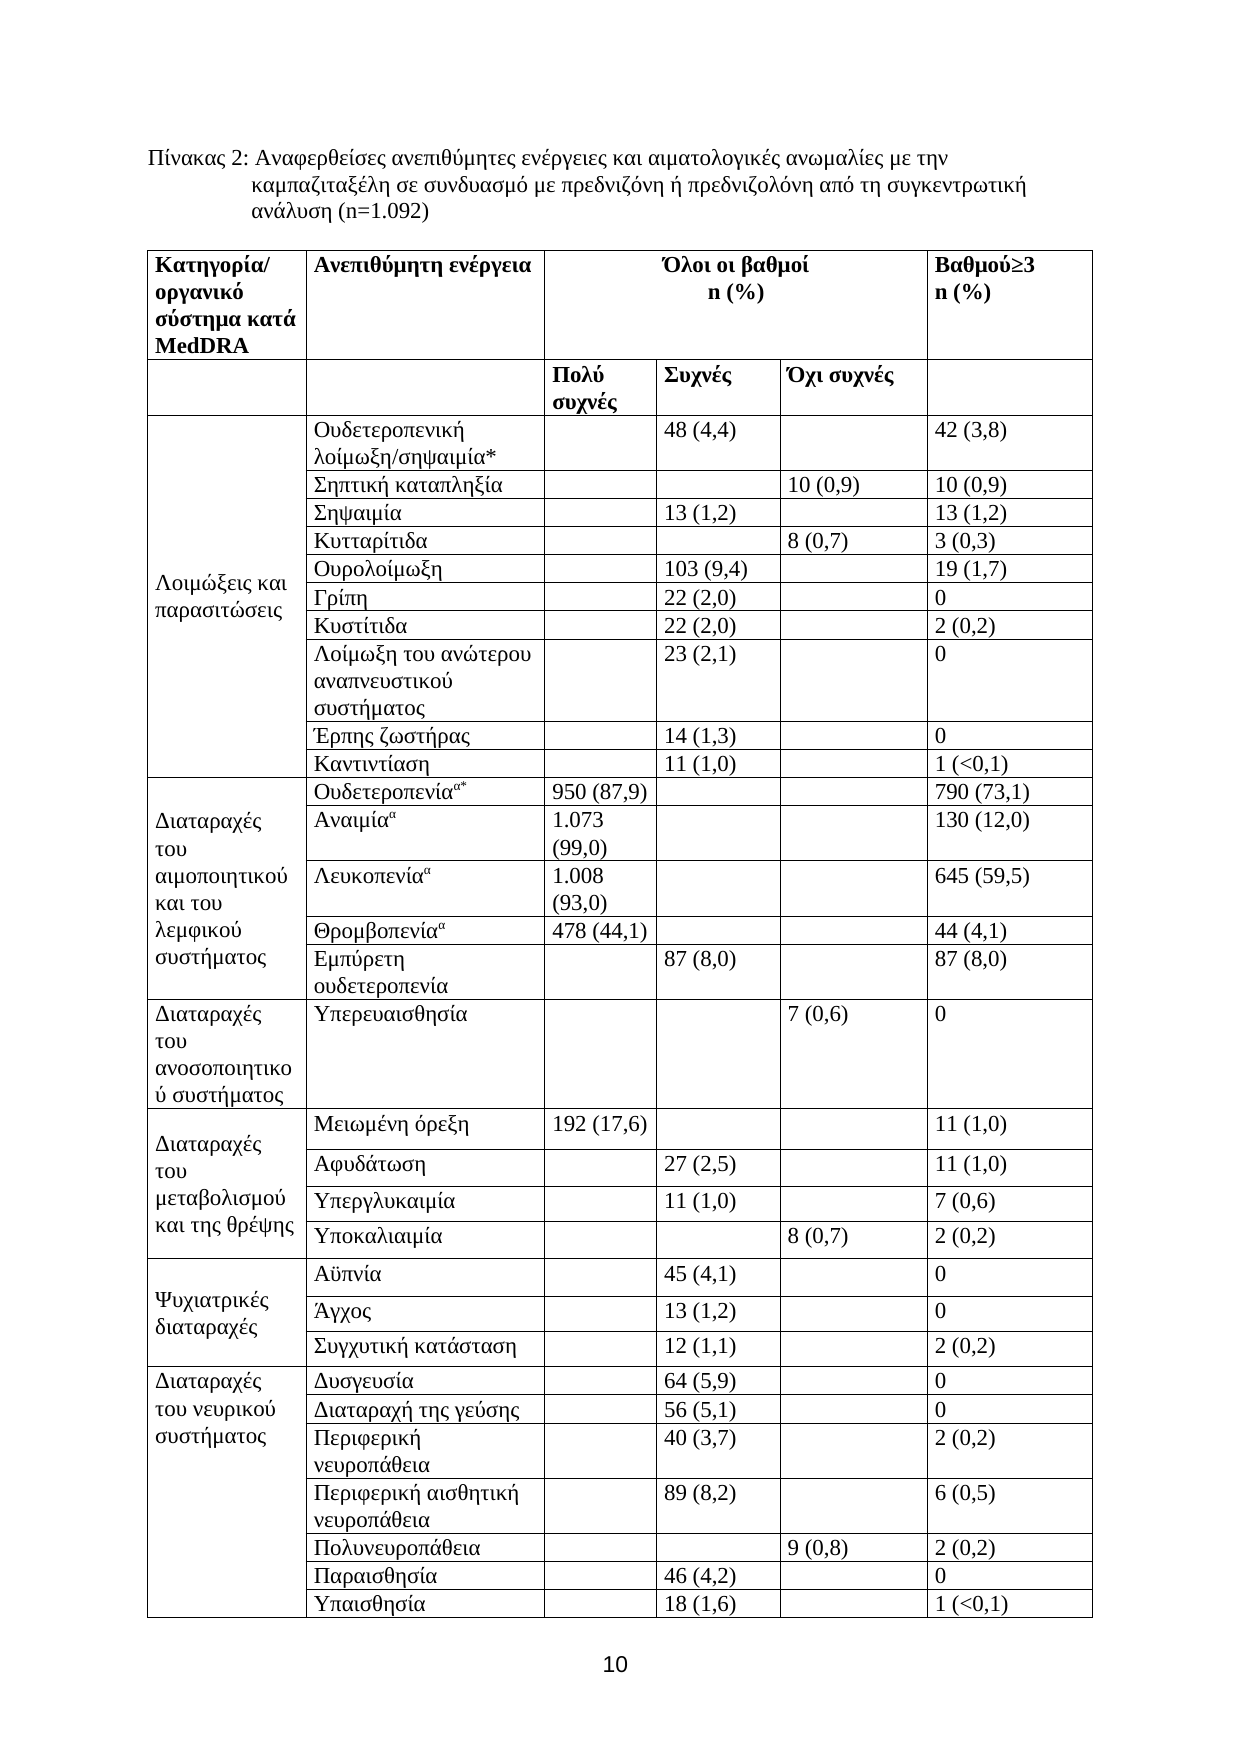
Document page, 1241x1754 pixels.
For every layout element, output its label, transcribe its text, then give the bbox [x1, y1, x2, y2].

table_cell Ουδετεροπενίαα* [307, 778, 544, 805]
table_cell 0 [928, 722, 1092, 749]
table_cell [545, 1297, 656, 1331]
table_cell 0 [928, 640, 1092, 721]
table_cell [657, 778, 780, 805]
table_cell 14 (1,3) [657, 722, 780, 749]
table_cell Άγχος [307, 1297, 544, 1331]
table_cell 22 (2,0) [657, 583, 780, 610]
table_cell [781, 861, 927, 916]
table_cell Όχι συχνές [781, 360, 927, 414]
table_cell [545, 945, 656, 999]
table_cell 27 (2,5) [657, 1150, 780, 1186]
table_cell [781, 1562, 927, 1589]
table_cell [657, 806, 780, 860]
table_cell [545, 1534, 656, 1561]
table_cell Συχνές [657, 360, 780, 414]
table_cell Λοίμωξη του ανώτερου αναπνευστικού συστήματος [307, 640, 544, 721]
table_cell [545, 1479, 656, 1533]
table_cell Ψυχιατρικές διαταραχές [148, 1259, 306, 1366]
table_cell [781, 1297, 927, 1331]
table_cell Έρπης ζωστήρας [307, 722, 544, 749]
table_cell [657, 1534, 780, 1561]
table_cell 1.073 (99,0) [545, 806, 656, 860]
table_cell 10 (0,9) [781, 471, 927, 498]
table_cell Αϋπνία [307, 1259, 544, 1296]
table_cell [657, 471, 780, 498]
table_cell [781, 1590, 927, 1617]
table_cell Πολύ συχνές [545, 360, 656, 414]
table_cell [657, 917, 780, 944]
table_cell 103 (9,4) [657, 555, 780, 582]
table_cell [545, 555, 656, 582]
table_cell [781, 1187, 927, 1221]
table_cell [545, 1259, 656, 1296]
table_cell 0 [928, 1000, 1092, 1108]
table_cell [781, 611, 927, 638]
table_cell [545, 499, 656, 526]
table_cell Διαταραχές του ανοσοποιητικού συστήματος [148, 1000, 306, 1108]
table_cell 13 (1,2) [657, 499, 780, 526]
table_cell [781, 778, 927, 805]
table_cell 0 [928, 1297, 1092, 1331]
table_cell [781, 555, 927, 582]
table_cell [307, 360, 544, 414]
table_cell [781, 1479, 927, 1533]
table_cell [781, 750, 927, 777]
table_cell [545, 1590, 656, 1617]
table_cell [545, 471, 656, 498]
table_cell 8 (0,7) [781, 527, 927, 554]
table_cell 790 (73,1) [928, 778, 1092, 805]
table_cell 950 (87,9) [545, 778, 656, 805]
table_cell 1.008 (93,0) [545, 861, 656, 916]
table_cell 1 (<0,1) [928, 750, 1092, 777]
table_cell 2 (0,2) [928, 611, 1092, 638]
table_cell 2 (0,2) [928, 1222, 1092, 1258]
table_cell Καντιντίαση [307, 750, 544, 777]
table_cell 87 (8,0) [928, 945, 1092, 999]
table_cell 56 (5,1) [657, 1395, 780, 1422]
table_cell Δυσγευσία [307, 1367, 544, 1394]
table_cell Γρίπη [307, 583, 544, 610]
table_cell Εμπύρετη ουδετεροπενία [307, 945, 544, 999]
table_cell [781, 806, 927, 860]
table_cell [657, 1000, 780, 1108]
table_cell [781, 722, 927, 749]
table_cell 46 (4,2) [657, 1562, 780, 1589]
table_cell 18 (1,6) [657, 1590, 780, 1617]
table_cell Αναιμίαα [307, 806, 544, 860]
table_cell Ουδετεροπενική λοίμωξη/σηψαιμία* [307, 416, 544, 470]
table_cell [781, 1424, 927, 1478]
table_cell [781, 1259, 927, 1296]
table_cell [545, 1367, 656, 1394]
table_cell [545, 722, 656, 749]
table_cell 11 (1,0) [657, 750, 780, 777]
table_cell Διαταραχή της γεύσης [307, 1395, 544, 1422]
table_cell 23 (2,1) [657, 640, 780, 721]
table_cell 6 (0,5) [928, 1479, 1092, 1533]
table_header Ανεπιθύμητη ενέργεια [307, 251, 544, 359]
table_cell 478 (44,1) [545, 917, 656, 944]
table_cell 2 (0,2) [928, 1424, 1092, 1478]
table_cell [781, 583, 927, 610]
table_cell 48 (4,4) [657, 416, 780, 470]
table_cell [781, 945, 927, 999]
table_cell 11 (1,0) [928, 1109, 1092, 1148]
table_cell [781, 917, 927, 944]
table_cell [545, 583, 656, 610]
table_cell 11 (1,0) [657, 1187, 780, 1221]
table_cell [657, 1222, 780, 1258]
table_cell 64 (5,9) [657, 1367, 780, 1394]
table_cell 8 (0,7) [781, 1222, 927, 1258]
table_cell [545, 611, 656, 638]
table_cell 2 (0,2) [928, 1534, 1092, 1561]
table_cell 2 (0,2) [928, 1332, 1092, 1366]
table_cell 11 (1,0) [928, 1150, 1092, 1186]
table_cell 7 (0,6) [781, 1000, 927, 1108]
table_cell [545, 1222, 656, 1258]
table_cell 0 [928, 1259, 1092, 1296]
table_cell [657, 861, 780, 916]
table_cell Λευκοπενίαα [307, 861, 544, 916]
table_cell [928, 360, 1092, 414]
table_cell Συγχυτική κατάσταση [307, 1332, 544, 1366]
table_cell Θρομβοπενίαα [307, 917, 544, 944]
table_cell 192 (17,6) [545, 1109, 656, 1148]
table_cell Πολυνευροπάθεια [307, 1534, 544, 1561]
table_cell 0 [928, 583, 1092, 610]
table_cell Λοιμώξεις και παρασιτώσεις [148, 416, 306, 777]
table_cell Σηπτική καταπληξία [307, 471, 544, 498]
table_header Όλοι οι βαθμοί n (%) [545, 251, 927, 359]
table_cell [781, 1332, 927, 1366]
table_cell 9 (0,8) [781, 1534, 927, 1561]
table_cell [545, 640, 656, 721]
table_cell Διαταραχές του νευρικού συστήματος [148, 1367, 306, 1617]
table_cell [781, 416, 927, 470]
table_cell 19 (1,7) [928, 555, 1092, 582]
table_cell Αφυδάτωση [307, 1150, 544, 1186]
table_cell Μειωμένη όρεξη [307, 1109, 544, 1148]
table_cell [781, 1367, 927, 1394]
table_cell 42 (3,8) [928, 416, 1092, 470]
table_cell [781, 1395, 927, 1422]
table_cell 13 (1,2) [928, 499, 1092, 526]
table_cell 45 (4,1) [657, 1259, 780, 1296]
table_header Βαθμού≥3 n (%) [928, 251, 1092, 359]
table_cell 40 (3,7) [657, 1424, 780, 1478]
table_cell Υποκαλιαιμία [307, 1222, 544, 1258]
table_cell 0 [928, 1367, 1092, 1394]
table_cell Υπεργλυκαιμία [307, 1187, 544, 1221]
table_cell 0 [928, 1562, 1092, 1589]
table_cell [545, 416, 656, 470]
table_cell [545, 1187, 656, 1221]
table_cell Ουρολοίμωξη [307, 555, 544, 582]
table_cell [657, 527, 780, 554]
table_cell 10 (0,9) [928, 471, 1092, 498]
table_cell Υπαισθησία [307, 1590, 544, 1617]
table_cell 89 (8,2) [657, 1479, 780, 1533]
table_cell 645 (59,5) [928, 861, 1092, 916]
table_cell [781, 640, 927, 721]
table_cell [781, 499, 927, 526]
table_cell Υπερευαισθησία [307, 1000, 544, 1108]
table_cell [545, 1395, 656, 1422]
table_cell 12 (1,1) [657, 1332, 780, 1366]
table_cell Κυστίτιδα [307, 611, 544, 638]
table_cell Περιφερική νευροπάθεια [307, 1424, 544, 1478]
table_cell [781, 1150, 927, 1186]
table_cell 0 [928, 1395, 1092, 1422]
table_cell [545, 1000, 656, 1108]
table_cell 7 (0,6) [928, 1187, 1092, 1221]
table_cell Σηψαιμία [307, 499, 544, 526]
table_cell [545, 1150, 656, 1186]
table_cell [545, 1562, 656, 1589]
table_cell [545, 527, 656, 554]
table_cell 87 (8,0) [657, 945, 780, 999]
table_cell [781, 1109, 927, 1148]
table_cell Διαταραχές του μεταβολισμού και της θρέψης [148, 1109, 306, 1258]
table_cell [545, 750, 656, 777]
table_header Κατηγορία/ οργανικό σύστημα κατά MedDRA [148, 251, 306, 359]
table_cell 3 (0,3) [928, 527, 1092, 554]
table_cell Διαταραχές του αιμοποιητικού και του λεμφικού συστήματος [148, 778, 306, 999]
table_cell Περιφερική αισθητική νευροπάθεια [307, 1479, 544, 1533]
table_cell [657, 1109, 780, 1148]
table_cell 44 (4,1) [928, 917, 1092, 944]
table_cell 1 (<0,1) [928, 1590, 1092, 1617]
table_cell 22 (2,0) [657, 611, 780, 638]
table_cell [148, 360, 306, 414]
table_cell Κυτταρίτιδα [307, 527, 544, 554]
text Πίνακας 2: Αναφερθείσες ανεπιθύμητες ενέργειες και αιματολογικές ανωμαλίες με την καμπαζιταξέλη σε συνδυασμό με πρεδνιζόνη ή πρεδνιζολόνη από τη συγκεντρωτική ανάλυση (n=1.092) [148, 144, 1092, 223]
table_cell [545, 1424, 656, 1478]
table_cell 13 (1,2) [657, 1297, 780, 1331]
table_cell Παραισθησία [307, 1562, 544, 1589]
table_cell 130 (12,0) [928, 806, 1092, 860]
table_cell [545, 1332, 656, 1366]
